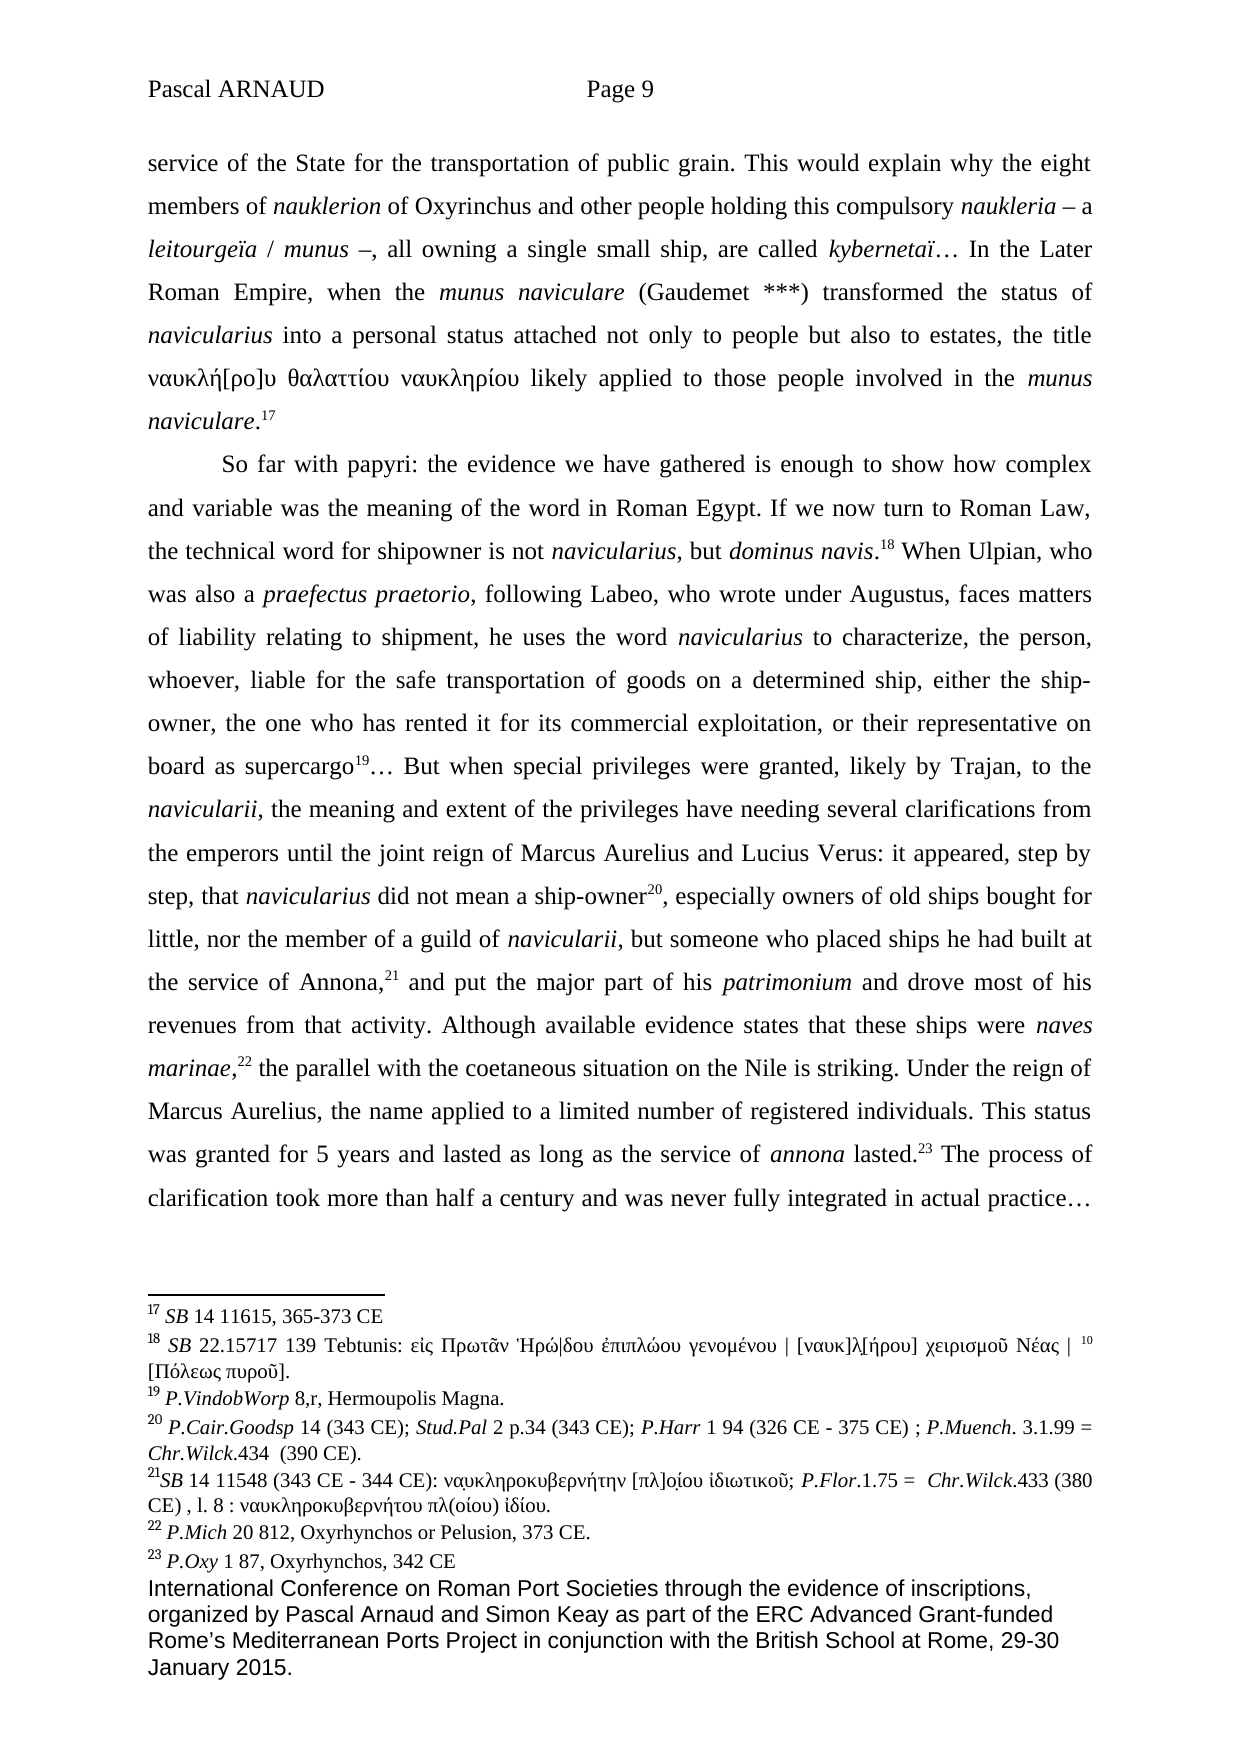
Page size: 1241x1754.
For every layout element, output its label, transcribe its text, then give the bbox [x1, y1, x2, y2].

text So far with papyri: the evidence we have gathered is enough to show how complex and variable was the meaning of the word in Roman Egypt. If we now turn to Roman Law, the technical word for shipowner is not navicularius, but dominus navis. When Ulpian, who was also a praefectus praetorio, following Labeo, who wrote under Augustus, faces matters of liability relating to shipment, he uses the word navicularius to characterize, the person, whoever, liable for the safe transportation of goods on a determined ship, either the ship-owner, the one who has rented it for its commercial exploitation, or their representative on board as supercargo… But when special privileges were granted, likely by Trajan, to the navicularii, the meaning and extent of the privileges have needing several clarifications from the emperors until the joint reign of Marcus Aurelius and Lucius Verus: it appeared, step by step, that navicularius did not mean a ship-owner, especially owners of old ships bought for little, nor the member of a guild of navicularii, but someone who placed ships he had built at the service of Annona, and put the major part of his patrimonium and drove most of his revenues from that activity. Although available evidence states that these ships were naves marinae, the parallel with the coetaneous situation on the Nile is striking. Under the reign of Marcus Aurelius, the name applied to a limited number of registered individuals. This status was granted for 5 years and lasted as long as the service of annona lasted. The process of clarification took more than half a century and was never fully integrated in actual practice… Pertinax, followed by Severus eventually considered that belonging to one of the corpora naviculariorum provided the privileges granted to the navicularii. [148, 449, 1093, 1211]
text Given that ship owners may be called kybernetaï, whatever was its meaning, naukleros clearly did not normally mean ‘ship-owner’, but rather a ship-operator, making money from his operating and liable for this service. But the exact meaning varies not only through time, but also with the documentary contexts. In addition to the previous meaning, it may characterize the holders of the compulsory office of transportation, who generally had nothing to do with owning or operating boats. It also seems to characterize, between the mid IId cent. and the mid-IIIrd cent., a status attached to owners of high tonnage of ships placed at the service of the State for the transportation of public grain. This would explain why the eight members of nauklerion of Oxyrinchus and other people holding this compulsory naukleria – a leitourgeïa / munus –, all owning a single small ship, are called kybernetaï… In the Later Roman Empire, when the munus naviculare (Gaudemet ***) transformed the status of navicularius into a personal status attached not only to people but also to estates, the title ναυκλή[ρο]υ θαλαττίου ναυκληρίου likely applied to those people involved in the munus naviculare. [148, 148, 1093, 435]
